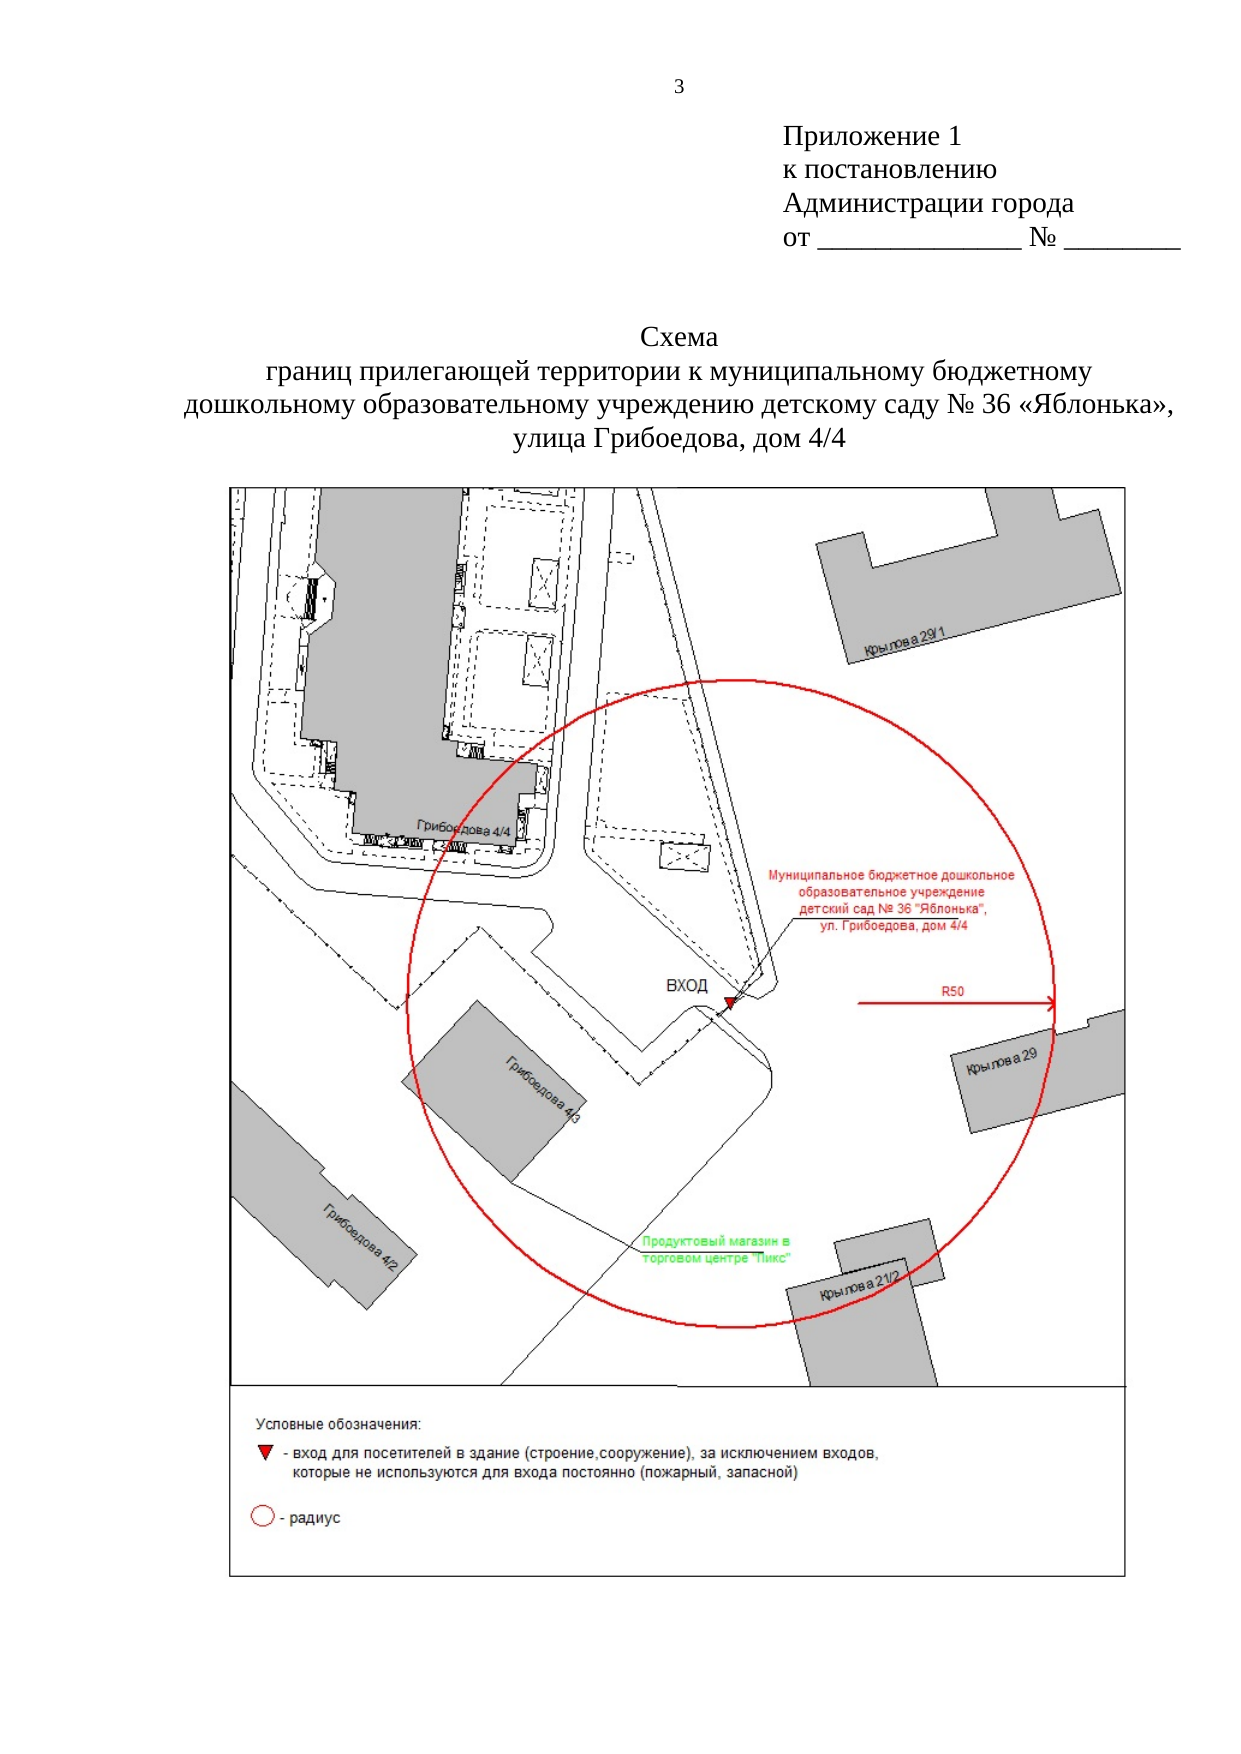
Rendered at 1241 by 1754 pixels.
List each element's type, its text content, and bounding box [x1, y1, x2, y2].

text улица Грибоедова, дом 4/4 [177, 420, 1181, 453]
text от ______________ № ________ [783, 219, 1181, 252]
text Администрации города [783, 185, 1181, 219]
text к постановлению [783, 152, 1181, 185]
text Приложение 1 [783, 118, 1181, 152]
text Схема [177, 319, 1181, 353]
picture [224, 487, 1134, 1583]
text границ прилегающей территории к муниципальному бюджетному дошкольному образовательному учреждению детскому саду № 36 «Яблонька», [177, 353, 1181, 420]
